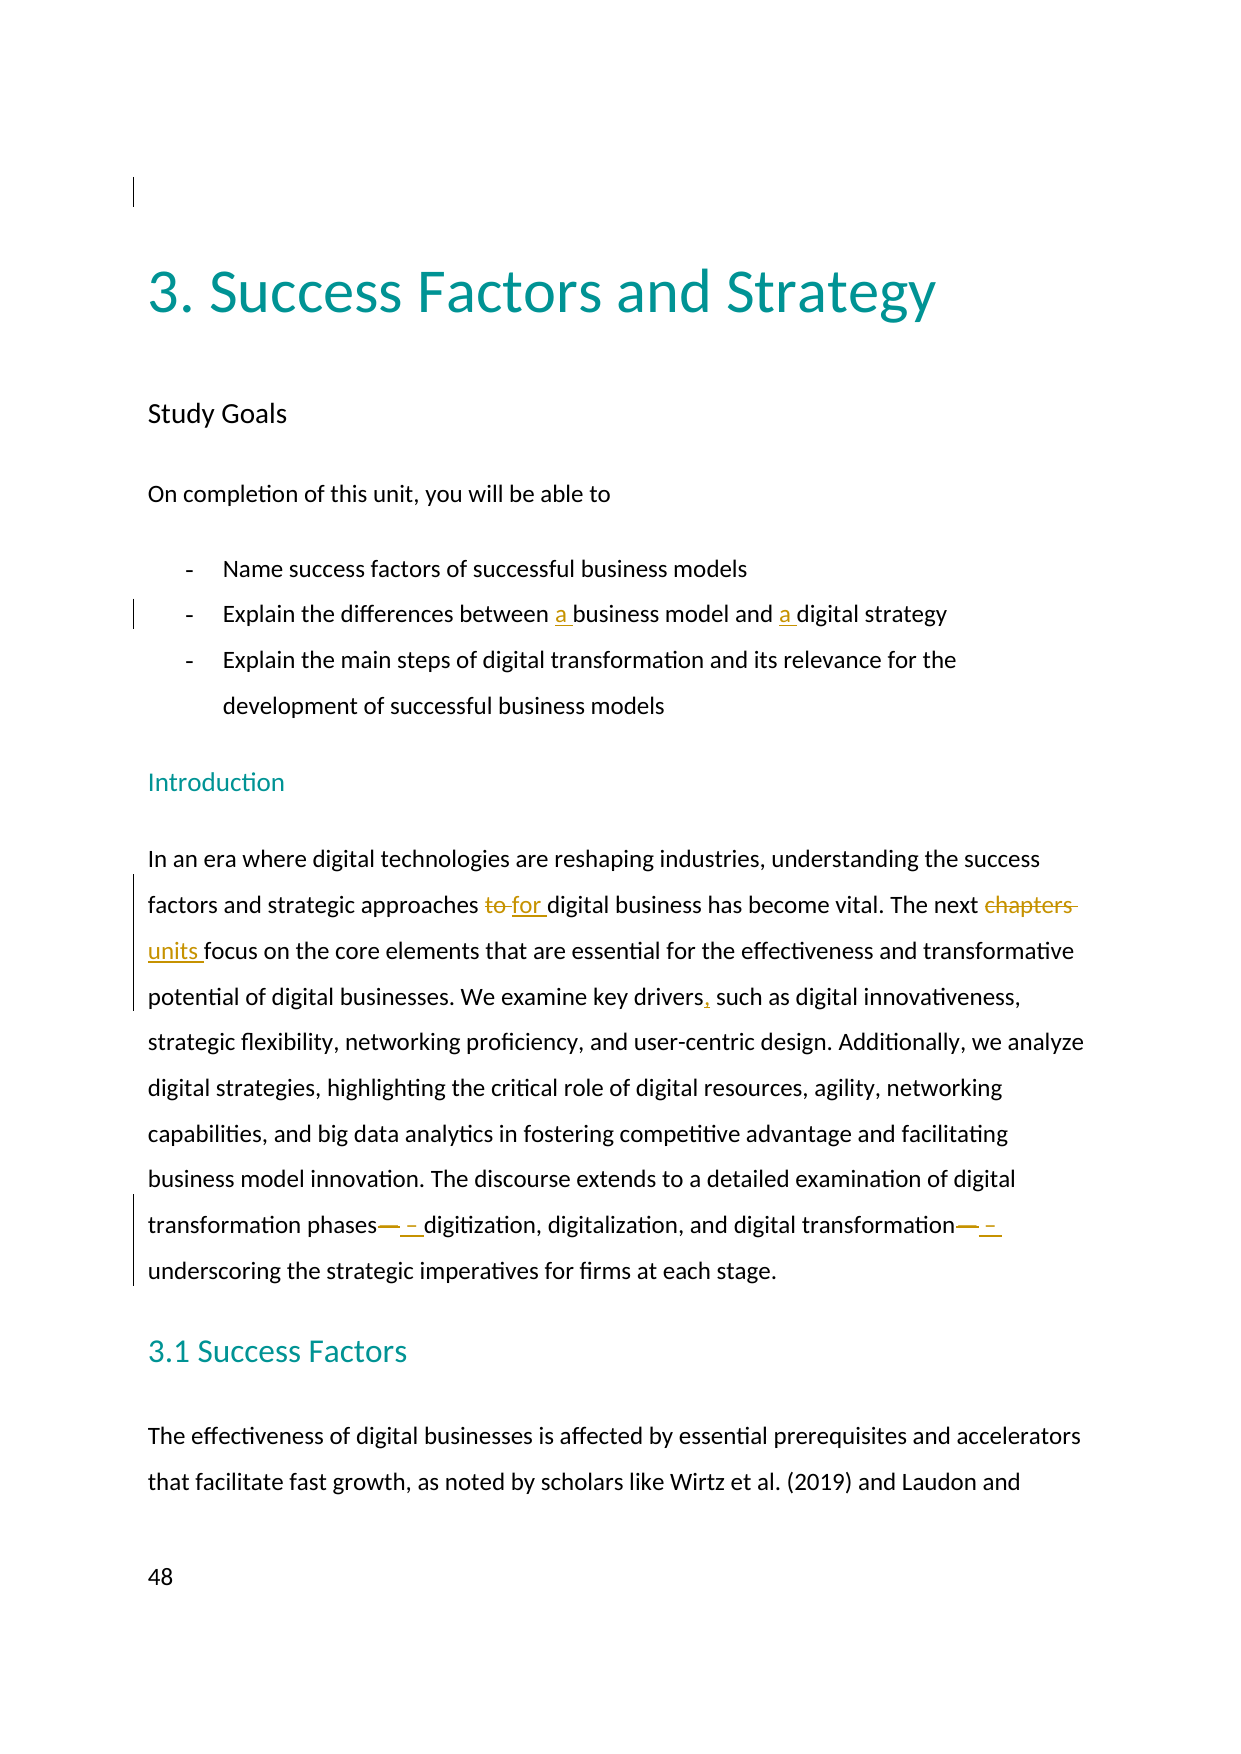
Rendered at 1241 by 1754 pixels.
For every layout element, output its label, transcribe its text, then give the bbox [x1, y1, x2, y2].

subtitle 3. Success Factors and Strategy [148, 252, 1093, 328]
text In an era where digital technologies are reshaping industries, understanding the success factors and strategic approaches digital business has become vital. The next focus on the core elements that are essential for the effectiveness and transformative potential of digital businesses. We examine key drivers such as digital innovativeness, strategic flexibility, networking proficiency, and user-centric design. Additionally, we analyze digital strategies, highlighting the critical role of digital resources, agility, networking capabilities, and big data analytics in fostering competitive advantage and facilitating business model innovation. The discourse extends to a detailed examination of digital transformation phasesdigitization, digitalization, and digital transformationunderscoring the strategic imperatives for firms at each stage. [148, 843, 1093, 1286]
subtitle Introduction [148, 765, 1093, 798]
text Study Goals [148, 395, 1093, 431]
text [148, 1420, 1093, 1496]
text On completion of this unit, you will be able to [148, 478, 1093, 508]
list Explain the differences between business model and digital strategy [185, 598, 1093, 629]
subtitle 3.1 Success Factors [148, 1330, 1093, 1371]
list Name success factors of successful business models [185, 553, 1093, 583]
list Explain the main steps of digital transformation and its relevance for the development of successful business models [185, 644, 1093, 721]
